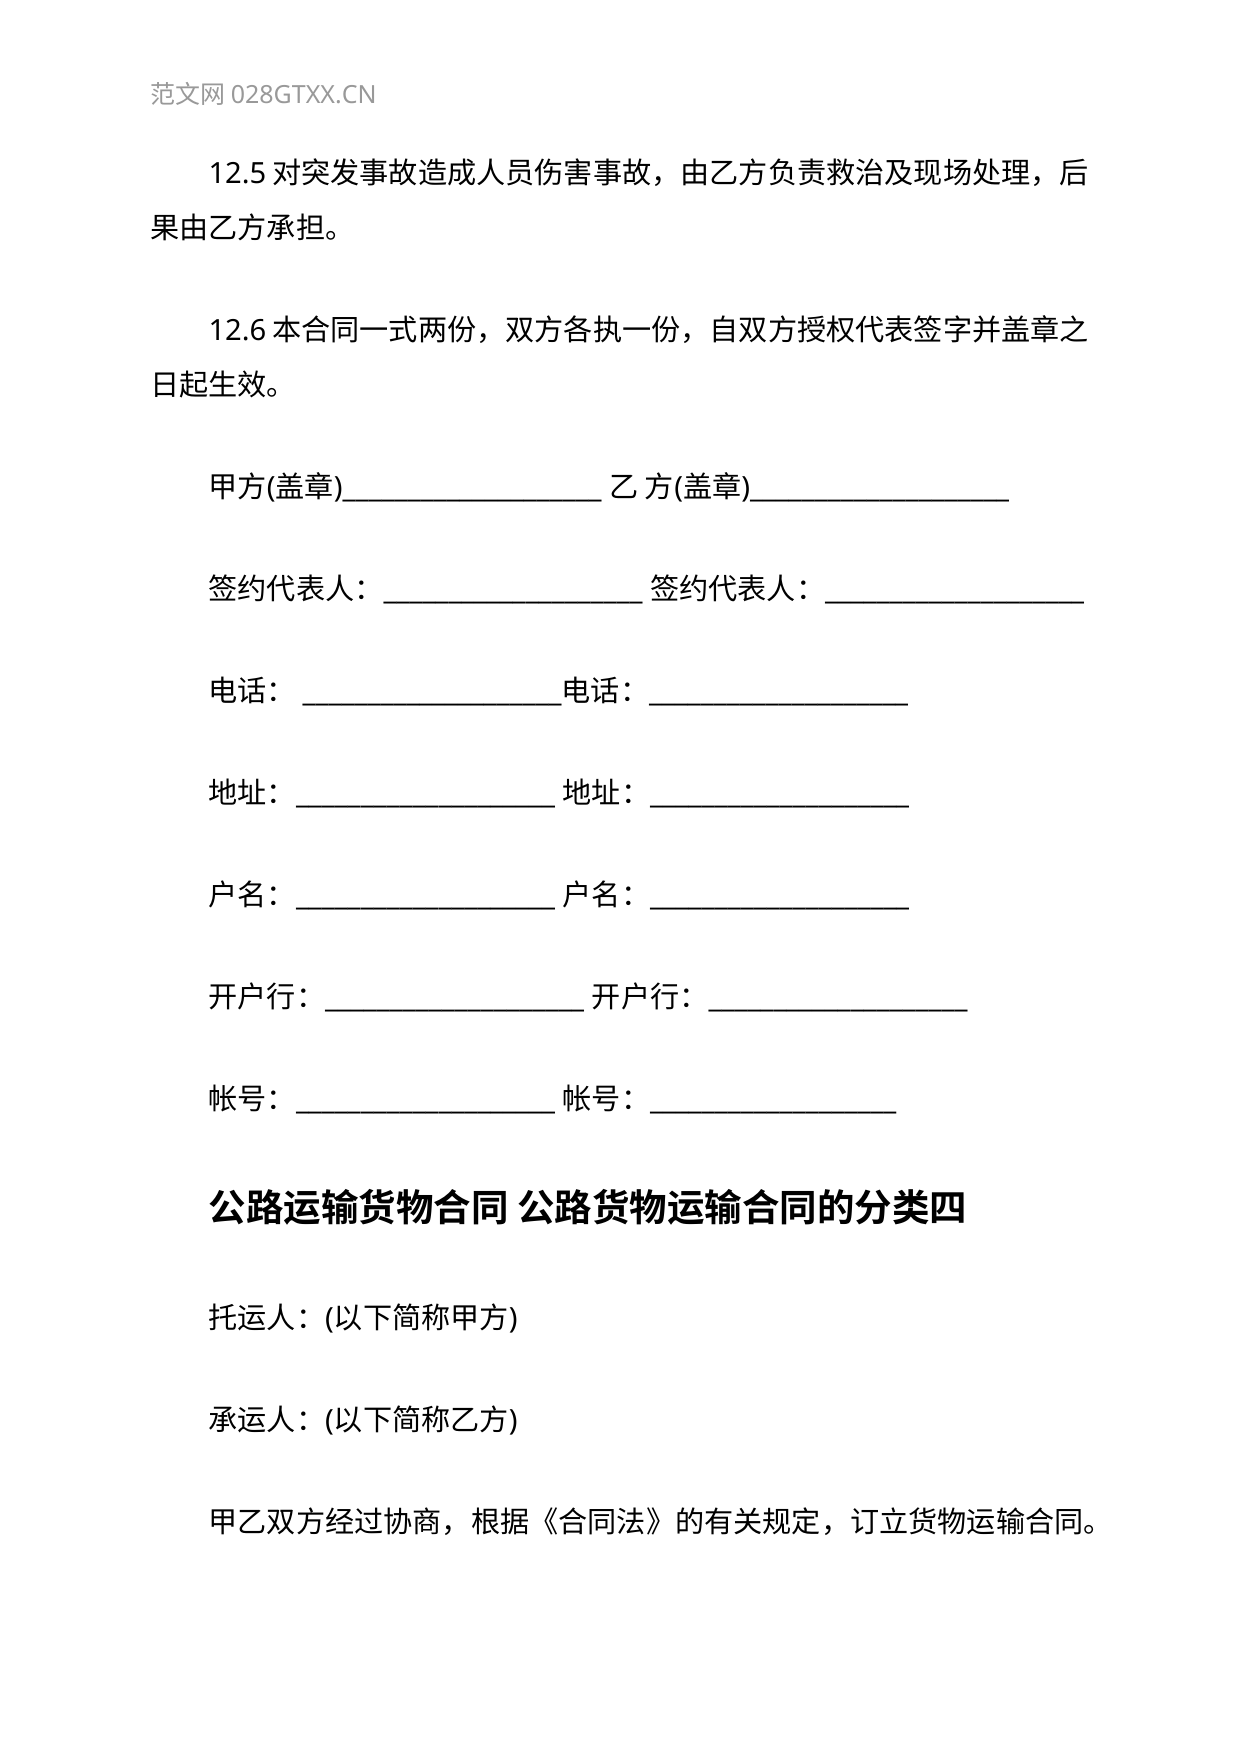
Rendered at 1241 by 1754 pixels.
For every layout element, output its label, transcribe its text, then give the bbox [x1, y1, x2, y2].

text 帐号：____________________ 帐号：___________________ [150, 1075, 1090, 1118]
text 12.5对突发事故造成人员伤害事故，由乙方负责救治及现场处理，后果由乙方承担。 [150, 150, 1090, 247]
text 托运人：(以下简称甲方) [150, 1295, 1090, 1337]
text 甲乙双方经过协商，根据《合同法》的有关规定，订立货物运输合同。 [150, 1499, 1090, 1541]
text 地址：____________________ 地址：____________________ [150, 769, 1090, 812]
text 签约代表人：____________________ 签约代表人：____________________ [150, 566, 1090, 608]
text 甲方(盖章)____________________ 乙 方(盖章)____________________ [150, 463, 1090, 506]
text 户名：____________________ 户名：____________________ [150, 871, 1090, 914]
text 电话： ____________________电话：____________________ [150, 667, 1090, 710]
text 公路运输货物合同 公路货物运输合同的分类四 [150, 1177, 1090, 1232]
text 承运人：(以下简称乙方) [150, 1397, 1090, 1439]
text 开户行：____________________ 开户行：____________________ [150, 973, 1090, 1016]
text 12.6本合同一式两份，双方各执一份，自双方授权代表签字并盖章之日起生效。 [150, 307, 1090, 404]
